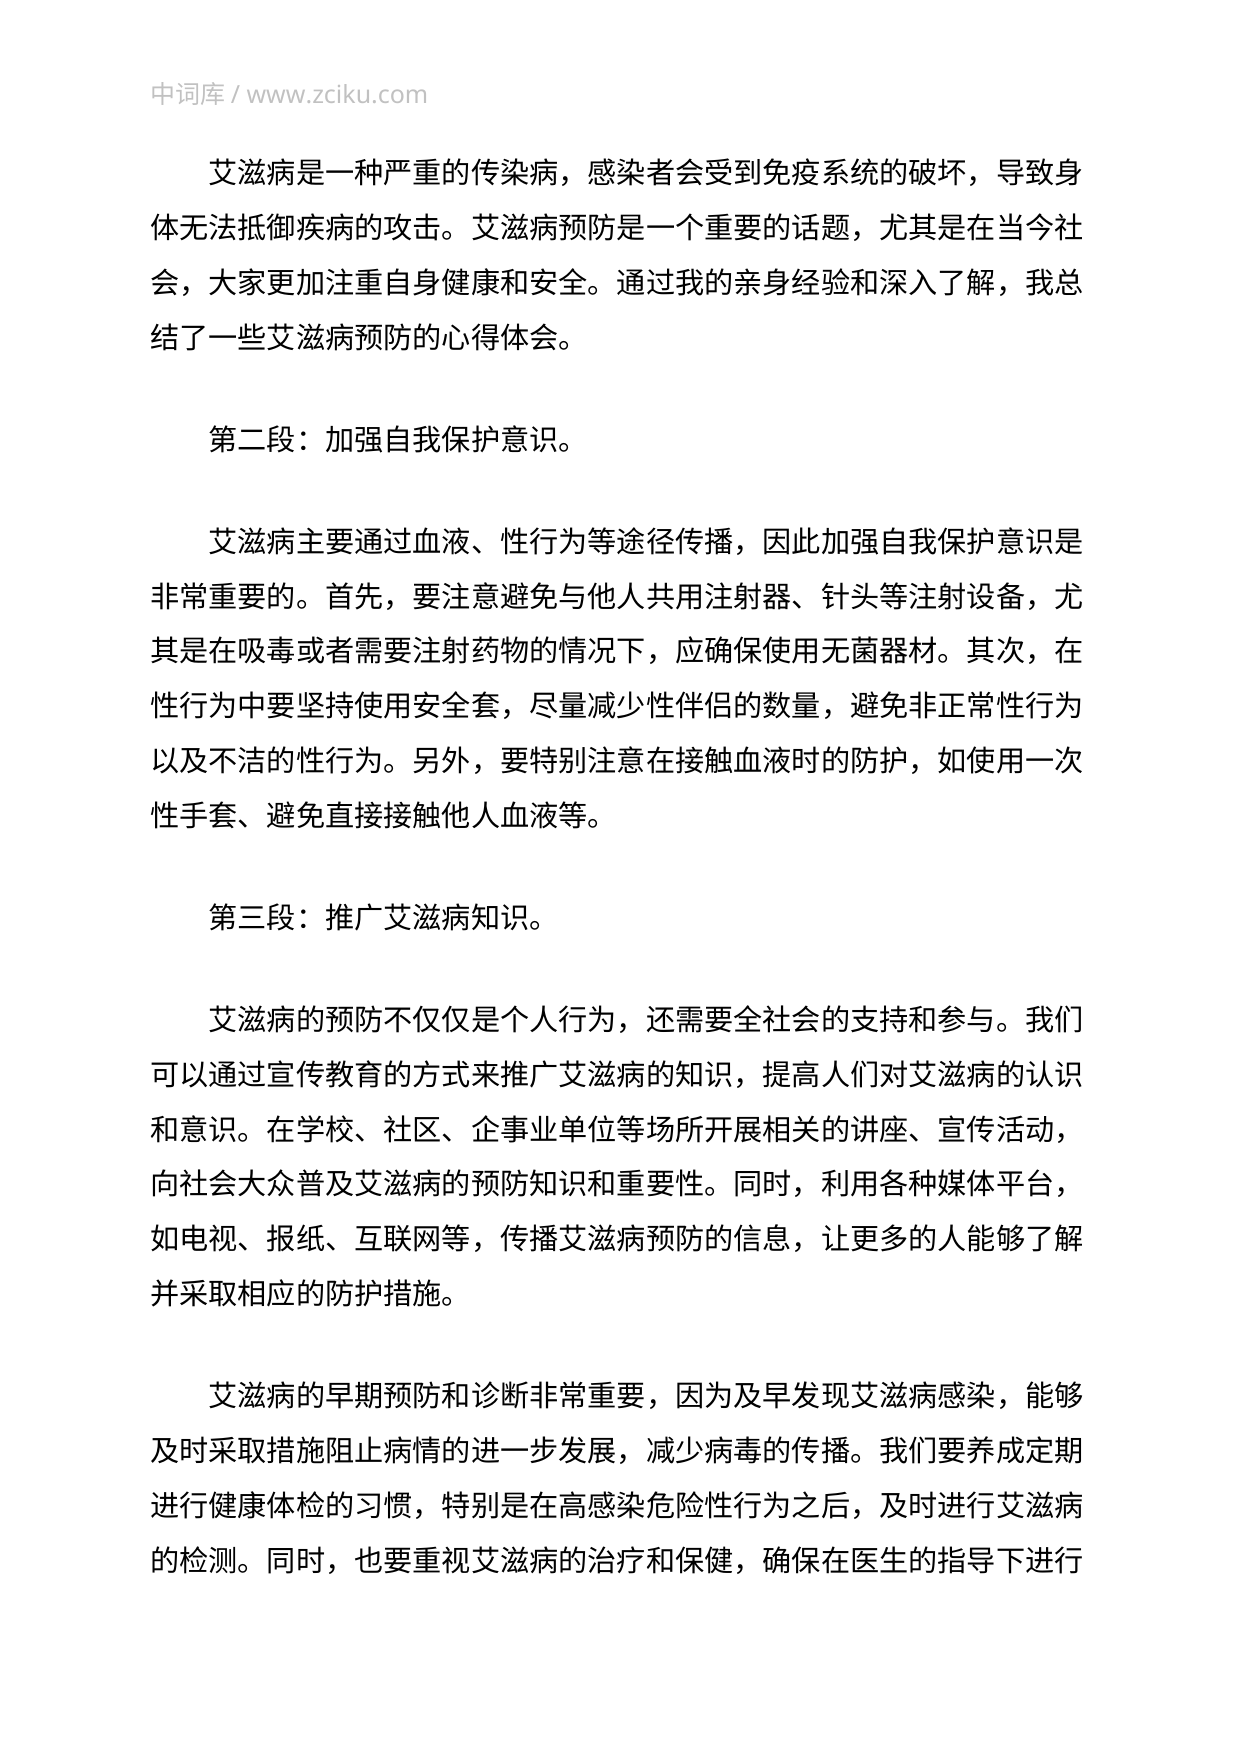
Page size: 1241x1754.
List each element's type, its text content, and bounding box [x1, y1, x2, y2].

text 第三段：推广艾滋病知识。 [150, 894, 1090, 937]
text 艾滋病的预防不仅仅是个人行为，还需要全社会的支持和参与。我们可以通过宣传教育的方式来推广艾滋病的知识，提高人们对艾滋病的认识和意识。在学校、社区、企事业单位等场所开展相关的讲座、宣传活动，向社会大众普及艾滋病的预防知识和重要性。同时，利用各种媒体平台，如电视、报纸、互联网等，传播艾滋病预防的信息，让更多的人能够了解并采取相应的防护措施。 [150, 996, 1090, 1313]
text 艾滋病是一种严重的传染病，感染者会受到免疫系统的破坏，导致身体无法抵御疾病的攻击。艾滋病预防是一个重要的话题，尤其是在当今社会，大家更加注重自身健康和安全。通过我的亲身经验和深入了解，我总结了一些艾滋病预防的心得体会。 [150, 150, 1090, 357]
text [150, 1372, 1090, 1579]
text 艾滋病主要通过血液、性行为等途径传播，因此加强自我保护意识是非常重要的。首先，要注意避免与他人共用注射器、针头等注射设备，尤其是在吸毒或者需要注射药物的情况下，应确保使用无菌器材。其次，在性行为中要坚持使用安全套，尽量减少性伴侣的数量，避免非正常性行为以及不洁的性行为。另外，要特别注意在接触血液时的防护，如使用一次性手套、避免直接接触他人血液等。 [150, 518, 1090, 835]
text 第二段：加强自我保护意识。 [150, 416, 1090, 459]
